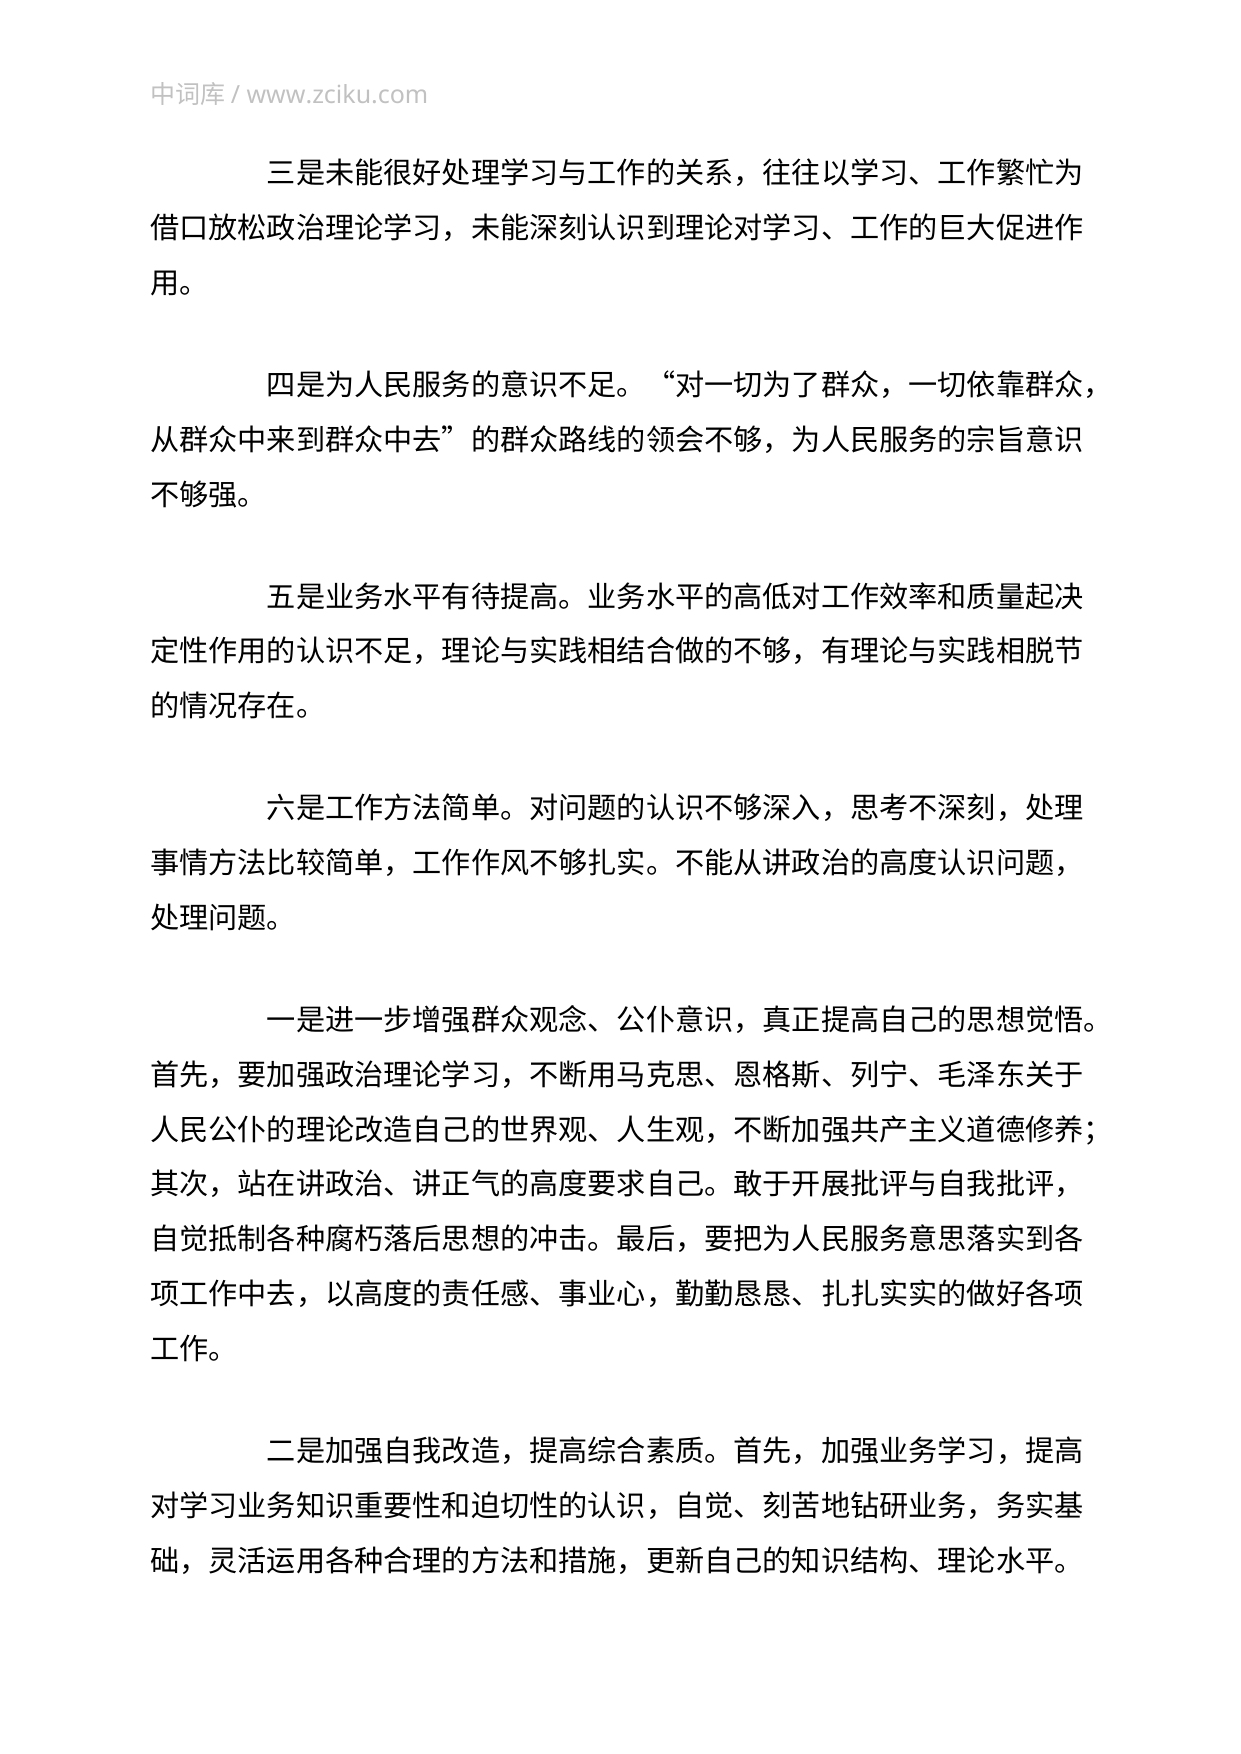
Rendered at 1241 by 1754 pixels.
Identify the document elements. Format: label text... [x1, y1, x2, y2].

text 一是进一步增强群众观念、公仆意识，真正提高自己的思想觉悟。首先，要加强政治理论学习，不断用马克思、恩格斯、列宁、毛泽东关于人民公仆的理论改造自己的世界观、人生观，不断加强共产主义道德修养；其次，站在讲政治、讲正气的高度要求自己。敢于开展批评与自我批评，自觉抵制各种腐朽落后思想的冲击。最后，要把为人民服务意思落实到各项工作中去，以高度的责任感、事业心，勤勤恳恳、扎扎实实的做好各项工作。 [150, 996, 1090, 1368]
text 四是为人民服务的意识不足。“对一切为了群众，一切依靠群众，从群众中来到群众中去”的群众路线的领会不够，为人民服务的宗旨意识不够强。 [150, 362, 1090, 514]
text 三是未能很好处理学习与工作的关系，往往以学习、工作繁忙为借口放松政治理论学习，未能深刻认识到理论对学习、工作的巨大促进作用。 [150, 150, 1090, 302]
text 六是工作方法简单。对问题的认识不够深入，思考不深刻，处理事情方法比较简单，工作作风不够扎实。不能从讲政治的高度认识问题，处理问题。 [150, 785, 1090, 937]
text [150, 1427, 1090, 1579]
text 五是业务水平有待提高。业务水平的高低对工作效率和质量起决定性作用的认识不足，理论与实践相结合做的不够，有理论与实践相脱节的情况存在。 [150, 573, 1090, 725]
